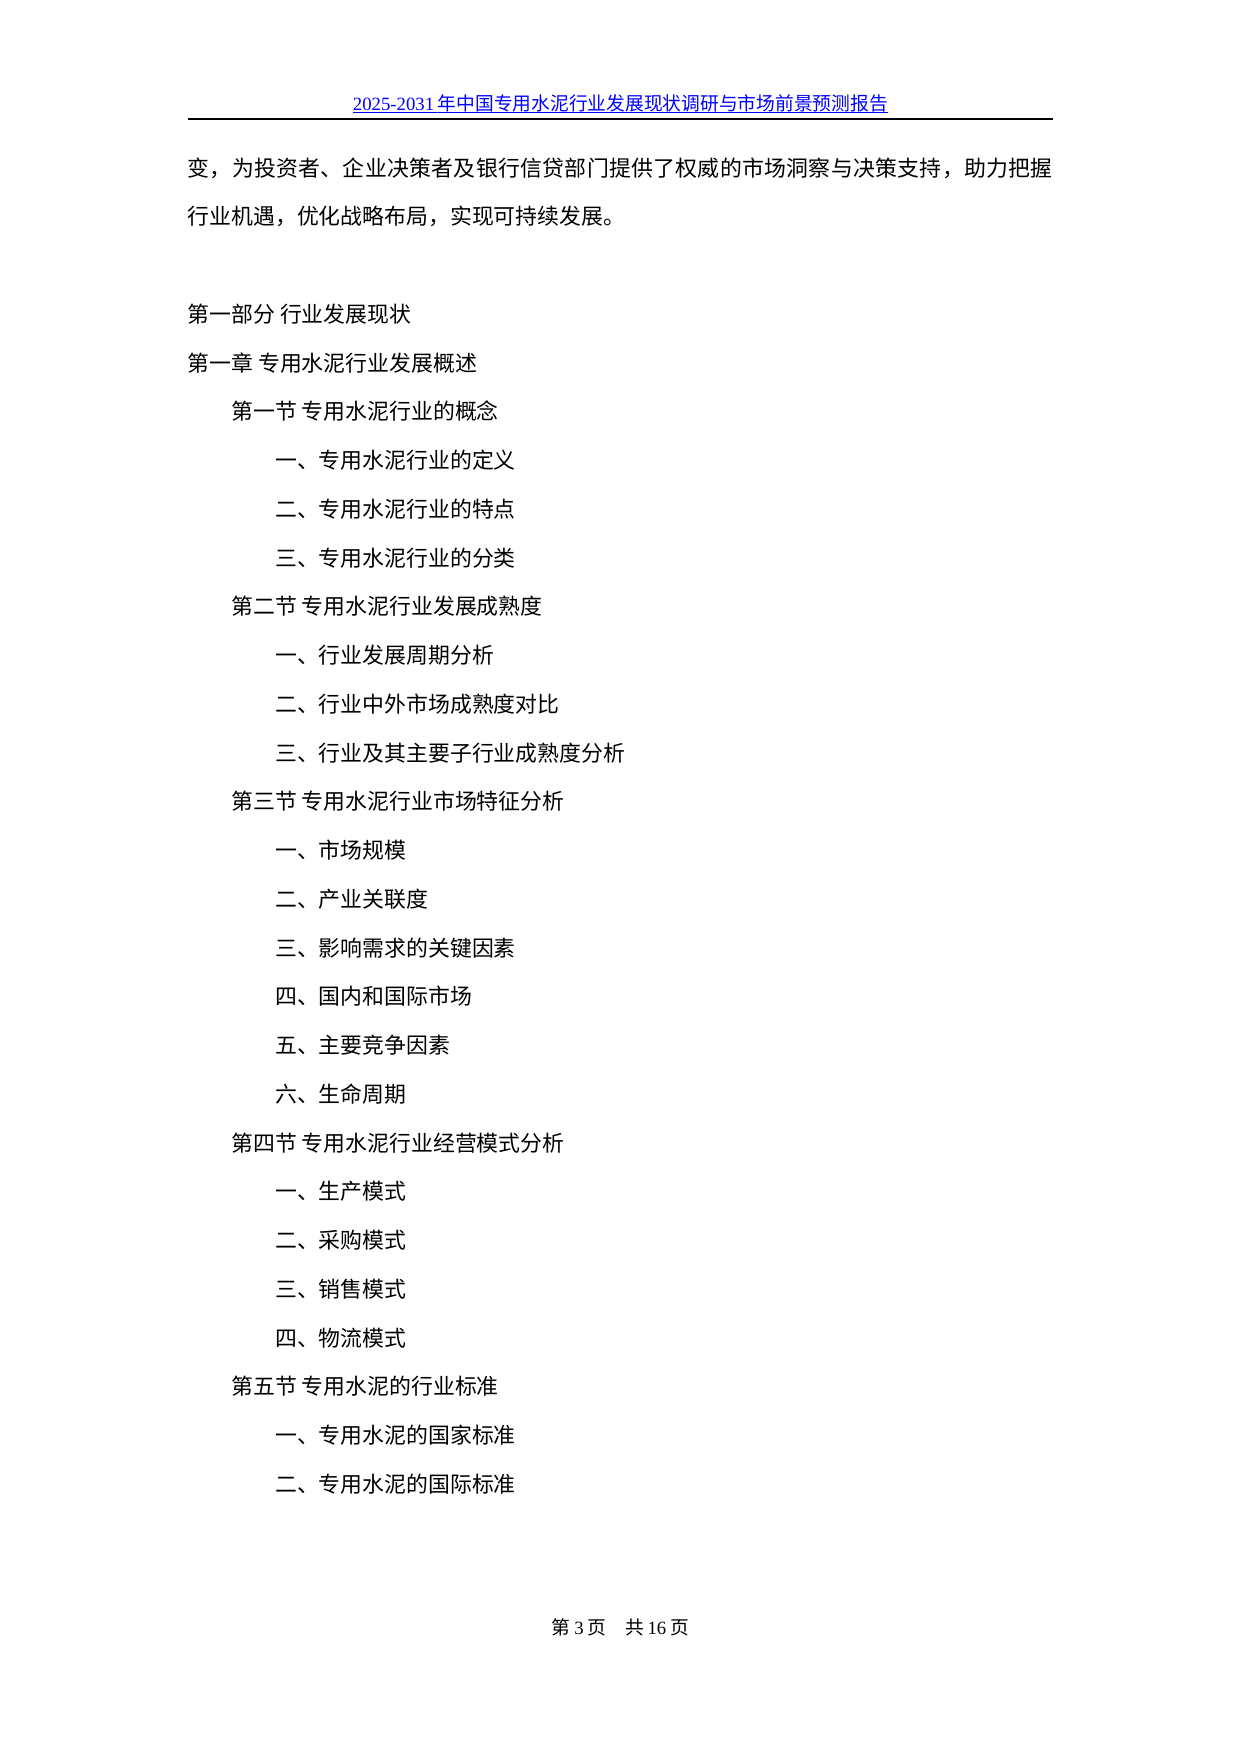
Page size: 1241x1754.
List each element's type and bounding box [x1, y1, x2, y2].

text [187, 150, 1053, 1499]
